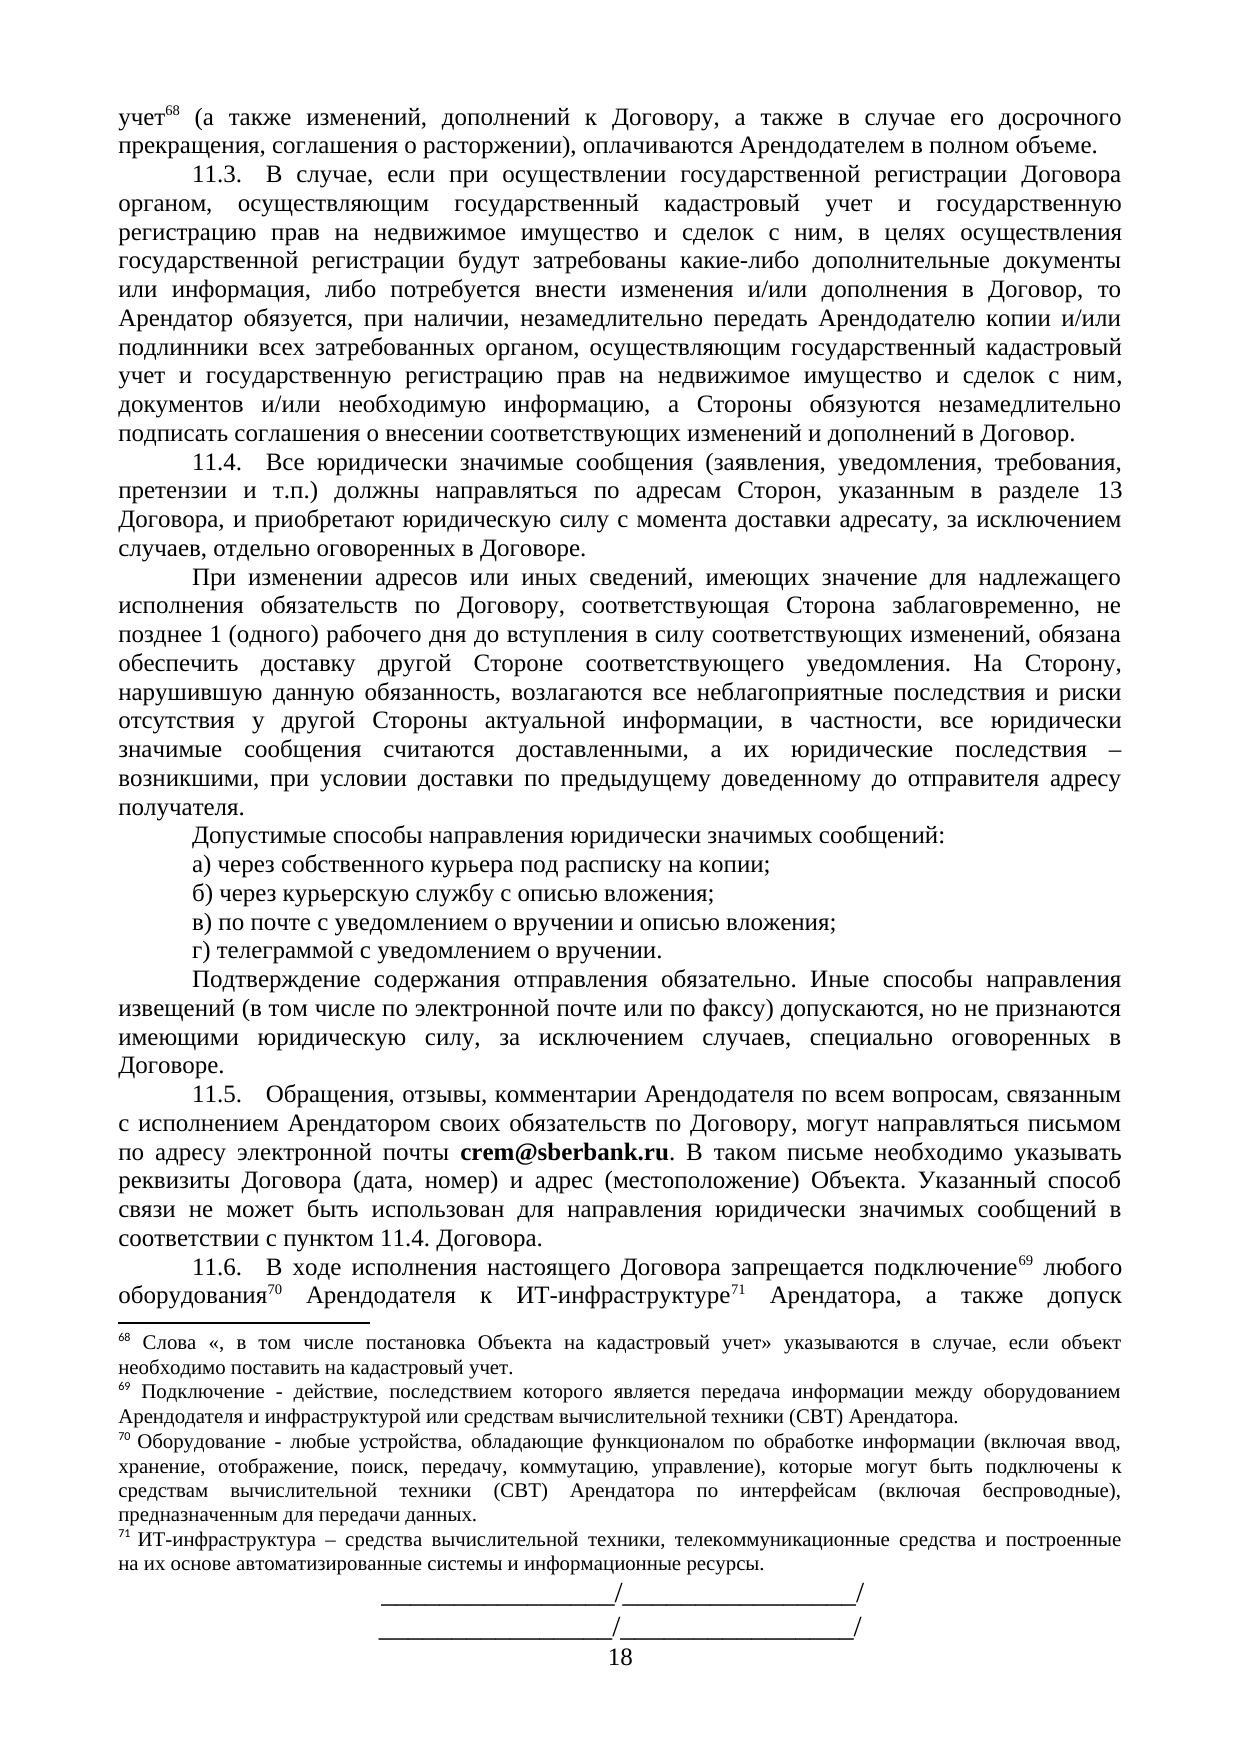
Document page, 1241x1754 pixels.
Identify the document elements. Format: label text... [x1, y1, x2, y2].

text в) по почте с уведомлением о вручении и описью вложения; [118, 907, 1122, 936]
text При изменении адресов или иных сведений, имеющих значение для надлежащего исполнения обязательств по Договору, соответствующая Сторона заблаговременно, не позднее 1 (одного) рабочего дня до вступления в силу соответствующих изменений, обязана обеспечить доставку другой Стороне соответствующего уведомления. На Сторону, нарушившую данную обязанность, возлагаются все неблагоприятные последствия и риски отсутствия у другой Стороны актуальной информации, в частности, все юридически значимые сообщения считаются доставленными, а их юридические последствия – возникшими, при условии доставки по предыдущему доведенному до отправителя адресу получателя. [118, 562, 1122, 821]
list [118, 102, 1122, 159]
list В случае, если при осуществлении государственной регистрации Договора органом, осуществляющим государственный кадастровый учет и государственную регистрацию прав на недвижимое имущество и сделок с ним, в целях осуществления государственной регистрации будут затребованы какие-либо дополнительные документы или информация, либо потребуется внести изменения и/или дополнения в Договор, то Арендатор обязуется, при наличии, незамедлительно передать Арендодателю копии и/или подлинники всех затребованных органом, осуществляющим государственный кадастровый учет и государственную регистрацию прав на недвижимое имущество и сделок с ним, документов и/или необходимую информацию, а Стороны обязуются незамедлительно подписать соглашения о внесении соответствующих изменений и дополнений в Договор. [118, 159, 1122, 447]
text Подтверждение содержания отправления обязательно. Иные способы направления извещений (в том числе по электронной почте или по факсу) допускаются, но не признаются имеющими юридическую силу, за исключением случаев, специально оговоренных в Договоре. [118, 964, 1122, 1079]
text а) через собственного курьера под расписку на копии; [118, 849, 1122, 878]
list Все юридически значимые сообщения (заявления, уведомления, требования, претензии и т.п.) должны направляться по адресам Сторон, указанным в разделе 13 Договора, и приобретают юридическую силу с момента доставки адресату, за исключением случаев, отдельно оговоренных в Договоре. [118, 447, 1122, 562]
text г) телеграммой с уведомлением о вручении. [118, 936, 1122, 964]
list Обращения, отзывы, комментарии Арендодателя по всем вопросам, связанным с исполнением Арендатором своих обязательств по Договору, могут направляться письмом по адресу электронной почты crem@sberbank.ru. В таком письме необходимо указывать реквизиты Договора (дата, номер) и адрес (местоположение) Объекта. Указанный способ связи не может быть использован для направления юридически значимых сообщений в соответствии с пунктом 11.4. Договора. [118, 1079, 1122, 1252]
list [118, 1252, 1122, 1309]
text Допустимые способы направления юридически значимых сообщений: [118, 821, 1122, 849]
text б) через курьерскую службу с описью вложения; [118, 878, 1122, 907]
